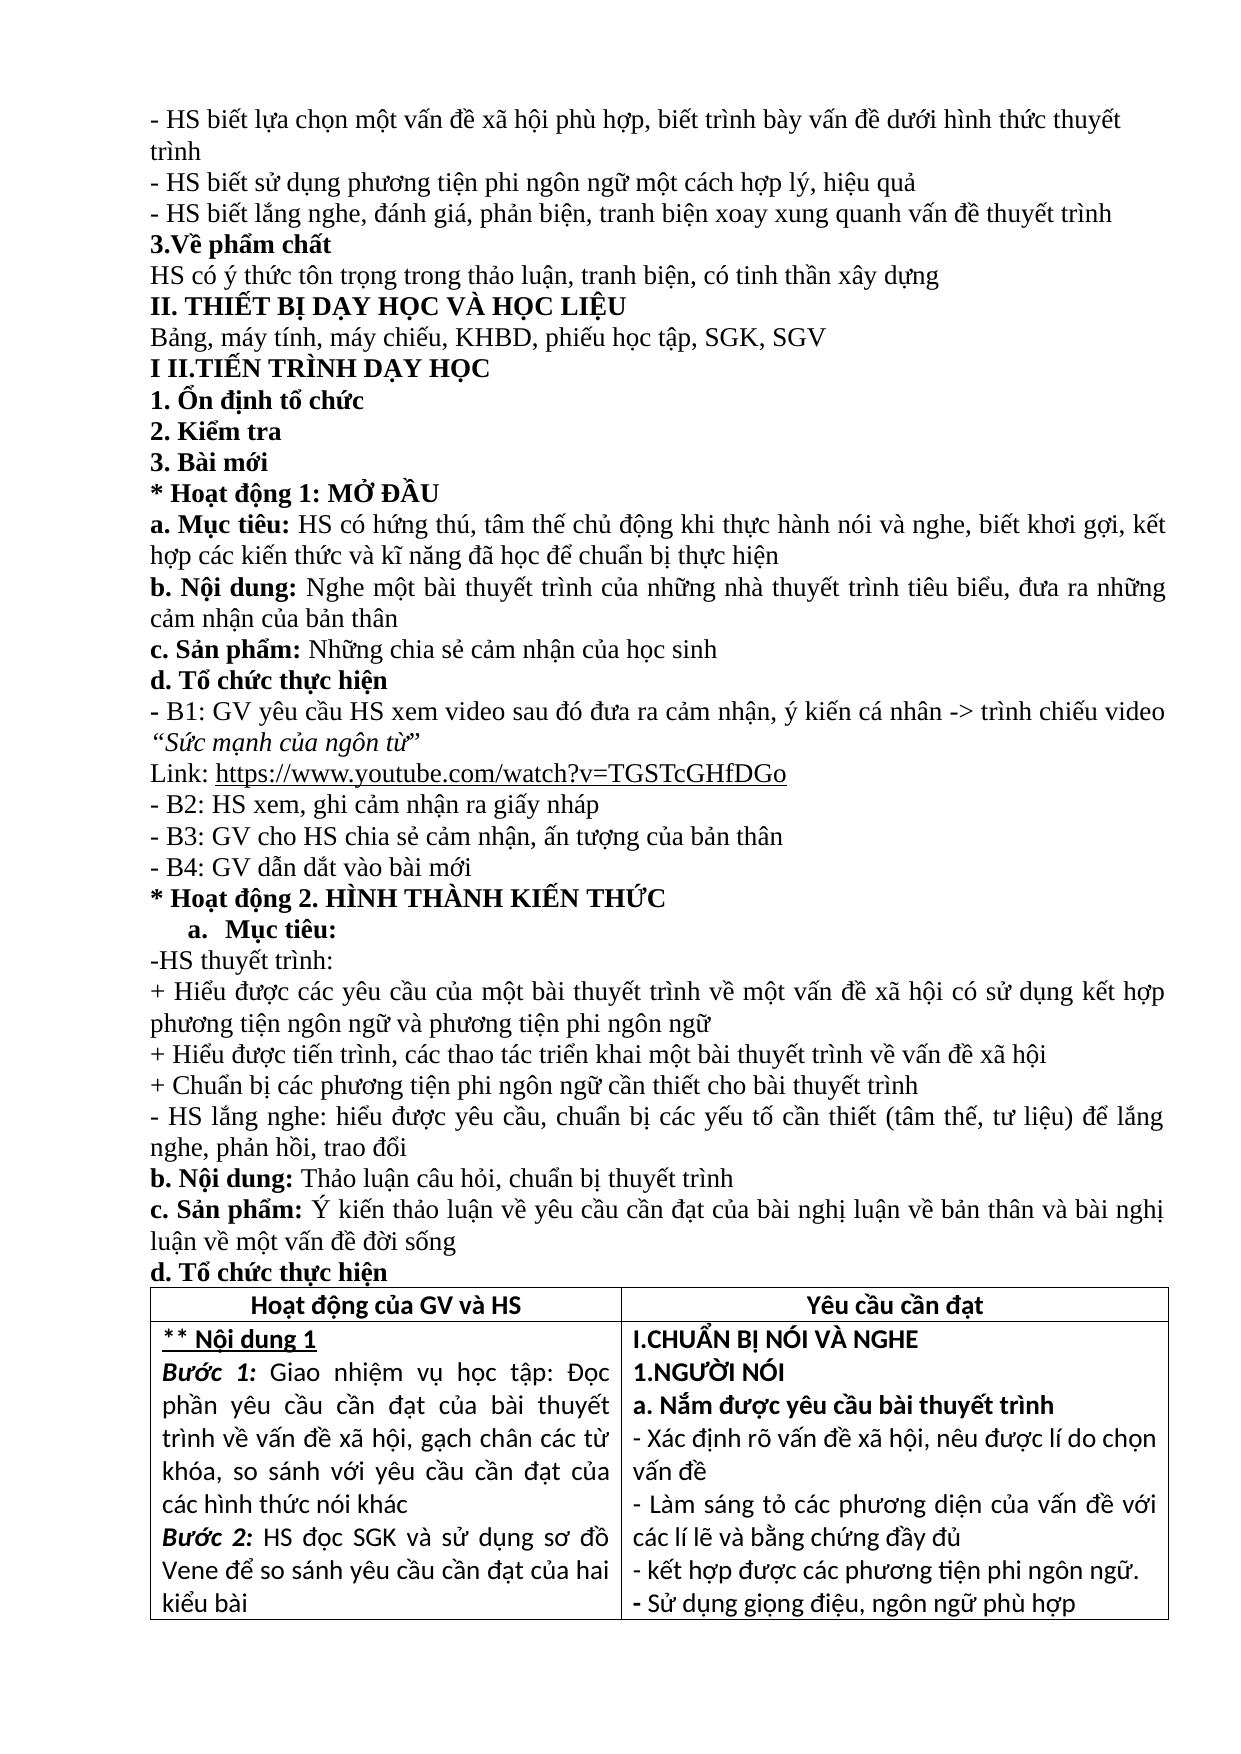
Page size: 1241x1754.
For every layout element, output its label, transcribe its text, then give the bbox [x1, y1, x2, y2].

text c. Sản phẩm: Những chia sẻ cảm nhận của học sinh [150, 633, 1167, 664]
text - HS biết lựa chọn một vấn đề xã hội phù hợp, biết trình bày vấn đề dưới hình thức thuyết trình [150, 103, 1167, 166]
text - B1: GV yêu cầu HS xem video sau đó đưa ra cảm nhận, ý kiến cá nhân -> trình chiếu video “Sức mạnh của ngôn từ” [150, 695, 1167, 757]
text -HS thuyết trình: [150, 944, 1167, 976]
text * Hoạt động 1: MỞ ĐẦU [150, 477, 1167, 508]
text d. Tổ chức thực hiện [150, 1256, 1167, 1287]
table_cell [622, 1322, 1168, 1619]
text HS có ý thức tôn trọng trong thảo luận, tranh biện, có tinh thần xây dựng [150, 259, 1167, 290]
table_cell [151, 1322, 621, 1619]
text c. Sản phẩm: Ý kiến thảo luận về yêu cầu cần đạt của bài nghị luận về bản thân và bài nghị luận về một vấn đề đời sống [150, 1193, 1167, 1256]
text + Hiểu được tiến trình, các thao tác triển khai một bài thuyết trình về vấn đề xã hội [150, 1038, 1167, 1069]
text - HS biết lắng nghe, đánh giá, phản biện, tranh biện xoay xung quanh vấn đề thuyết trình [150, 197, 1167, 228]
text + Hiểu được các yêu cầu của một bài thuyết trình về một vấn đề xã hội có sử dụng kết hợp phương tiện ngôn ngữ và phương tiện phi ngôn ngữ [150, 976, 1167, 1038]
text 3.Về phẩm chất [150, 228, 1167, 259]
text - HS biết sử dụng phương tiện phi ngôn ngữ một cách hợp lý, hiệu quả [150, 166, 1167, 197]
text Bảng, máy tính, máy chiếu, KHBD, phiếu học tập, SGK, SGV [150, 321, 1167, 353]
text a. Mục tiêu: HS có hứng thú, tâm thế chủ động khi thực hành nói và nghe, biết khơi gợi, kết hợp các kiến thức và kĩ năng đã học để chuẩn bị thực hiện [150, 508, 1167, 571]
text II. THIẾT BỊ DẠY HỌC VÀ HỌC LIỆU [150, 290, 1167, 321]
text - HS lắng nghe: hiểu được yêu cầu, chuẩn bị các yếu tố cần thiết (tâm thế, tư liệu) để lắng nghe, phản hồi, trao đổi [150, 1100, 1167, 1162]
text 1. Ổn định tổ chức [150, 384, 1167, 415]
text * Hoạt động 2. HÌNH THÀNH KIẾN THỨC [150, 882, 1167, 913]
text - B4: GV dẫn dắt vào bài mới [150, 851, 1167, 882]
text d. Tổ chức thực hiện [150, 664, 1167, 695]
text + Chuẩn bị các phương tiện phi ngôn ngữ cần thiết cho bài thuyết trình [150, 1069, 1167, 1100]
table_header Yêu cầu cần đạt [622, 1288, 1168, 1321]
text 3. Bài mới [150, 446, 1167, 477]
text I II.TIẾN TRÌNH DẠY HỌC [150, 353, 1167, 384]
text b. Nội dung: Thảo luận câu hỏi, chuẩn bị thuyết trình [150, 1162, 1167, 1193]
text - B3: GV cho HS chia sẻ cảm nhận, ấn tượng của bản thân [150, 820, 1167, 851]
text Link: https://www.youtube.com/watch?v=TGSTcGHfDGo [150, 757, 1167, 789]
text b. Nội dung: Nghe một bài thuyết trình của những nhà thuyết trình tiêu biểu, đưa ra những cảm nhận của bản thân [150, 571, 1167, 633]
list Mục tiêu: [187, 913, 1167, 944]
text - B2: HS xem, ghi cảm nhận ra giấy nháp [150, 789, 1167, 820]
table_header Hoạt động của GV và HS [151, 1288, 621, 1321]
text 2. Kiểm tra [150, 415, 1167, 446]
